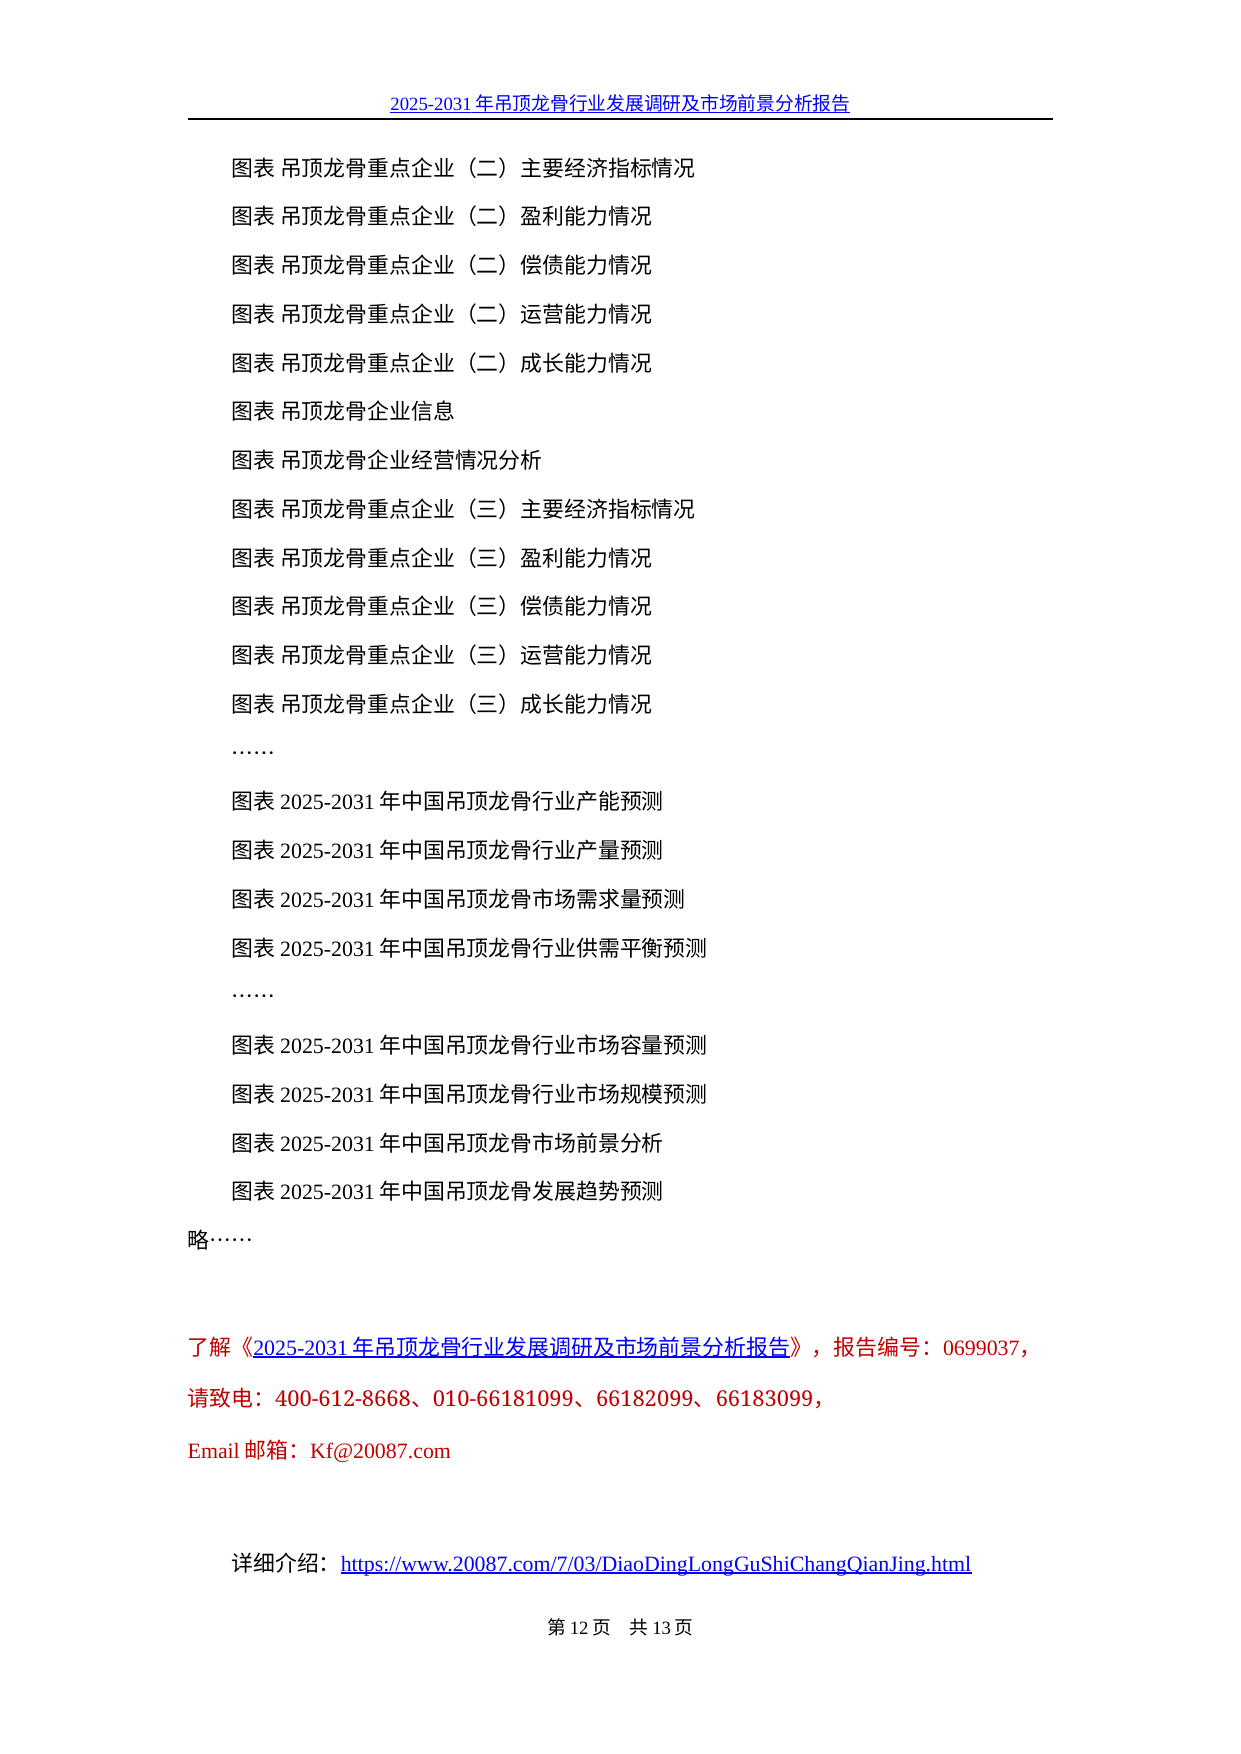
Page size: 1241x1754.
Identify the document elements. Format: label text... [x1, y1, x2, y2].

text 请致电：400-612-8668、010-66181099、66182099、66183099， [187, 1381, 1053, 1413]
text 详细介绍：https://www.20087.com/7/03/DiaoDingLongGuShiChangQianJing.html [187, 1545, 1053, 1578]
text 了解《2025-2031年吊顶龙骨行业发展调研及市场前景分析报告》，报告编号：0699037， [187, 1329, 1053, 1362]
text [187, 150, 1053, 1255]
text Email邮箱：Kf@20087.com [187, 1432, 1053, 1465]
